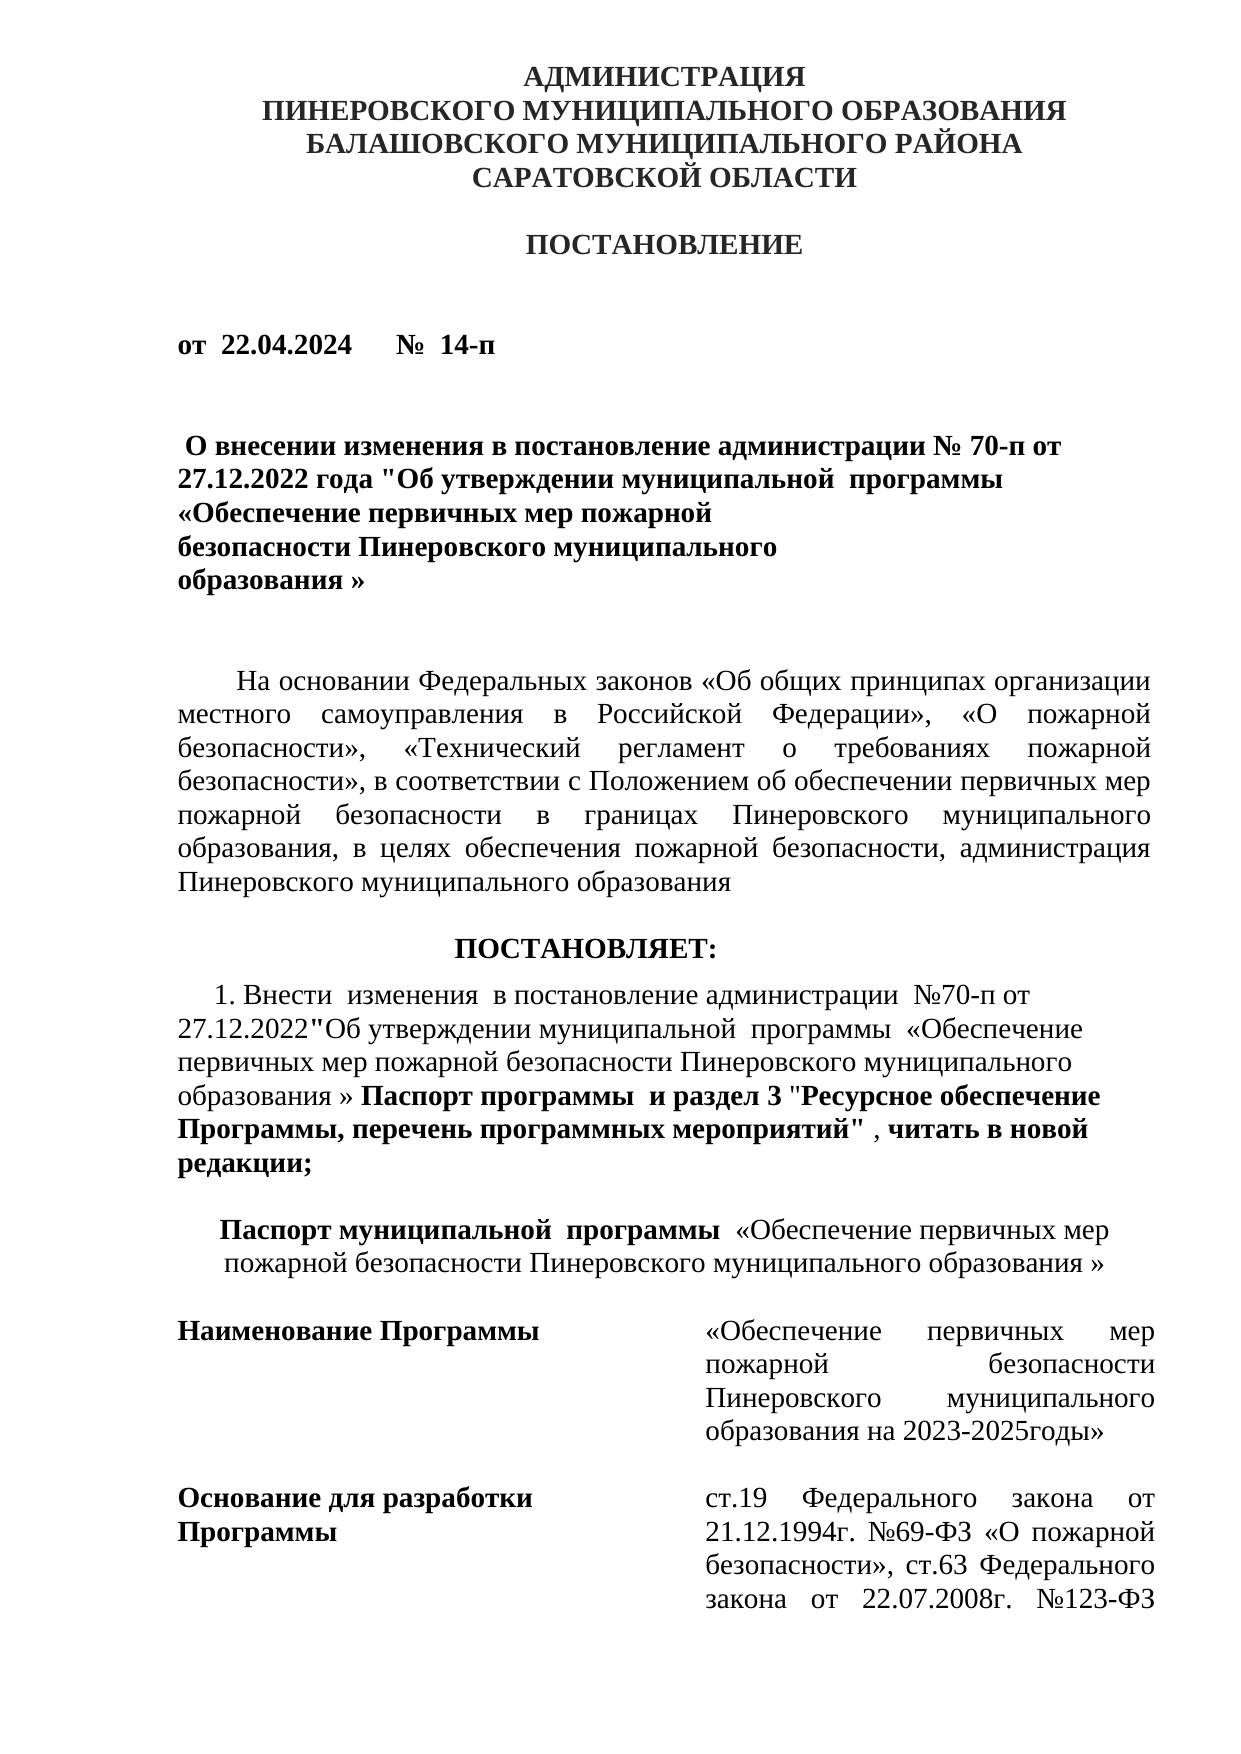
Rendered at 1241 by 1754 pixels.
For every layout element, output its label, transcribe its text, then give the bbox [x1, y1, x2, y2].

text от 22.04.2024 № 14-п [177, 327, 1152, 361]
text Паспорт муниципальной программы «Обеспечение первичных мер пожарной безопасности Пинеровского муниципального образования » [177, 1212, 1152, 1279]
text О внесении изменения в постановление администрации № 70-п от 27.12.2022 года "Об утверждении муниципальной программы [177, 428, 1152, 495]
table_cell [166, 1480, 694, 1614]
text образования » [177, 562, 1152, 596]
text «Обеспечение первичных мер пожарной [177, 495, 1152, 529]
text САРАТОВСКОЙ ОБЛАСТИ [177, 160, 1152, 193]
text На основании Федеральных законов «Об общих принципах организации местного самоуправления в Российской Федерации», «О пожарной безопасности», «Технический регламент о требованиях пожарной безопасности», в соответствии с Положением об обеспечении первичных мер пожарной безопасности в границах Пинеровского муниципального образования, в целях обеспечения пожарной безопасности, администрация Пинеровского муниципального образования [177, 663, 1152, 898]
text безопасности Пинеровского муниципального [177, 529, 1152, 562]
text АДМИНИСТРАЦИЯ [177, 59, 1152, 93]
text ПОСТАНОВЛЕНИЕ [177, 227, 1152, 260]
table_header «Обеспечение первичных мер пожарной безопасности Пинеровского муниципального образования на 2023-2025годы» [694, 1313, 1167, 1480]
text образования » Паспорт программы и раздел 3 "Ресурсное обеспечение Программы, перечень программных мероприятий" , читать в новой редакции; [177, 1078, 1152, 1178]
text БАЛАШОВСКОГО МУНИЦИПАЛЬНОГО РАЙОНА [177, 126, 1152, 160]
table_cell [694, 1480, 1167, 1614]
table_header Наименование Программы [166, 1313, 694, 1480]
text ПИНЕРОВСКОГО МУНИЦИПАЛЬНОГО ОБРАЗОВАНИЯ [177, 93, 1152, 126]
text 1. Внести изменения в постановление администрации №70-п от 27.12.2022"Об утверждении муниципальной программы «Обеспечение первичных мер пожарной безопасности Пинеровского муниципального [177, 977, 1152, 1078]
text ПОСТАНОВЛЯЕТ: [177, 931, 1152, 965]
